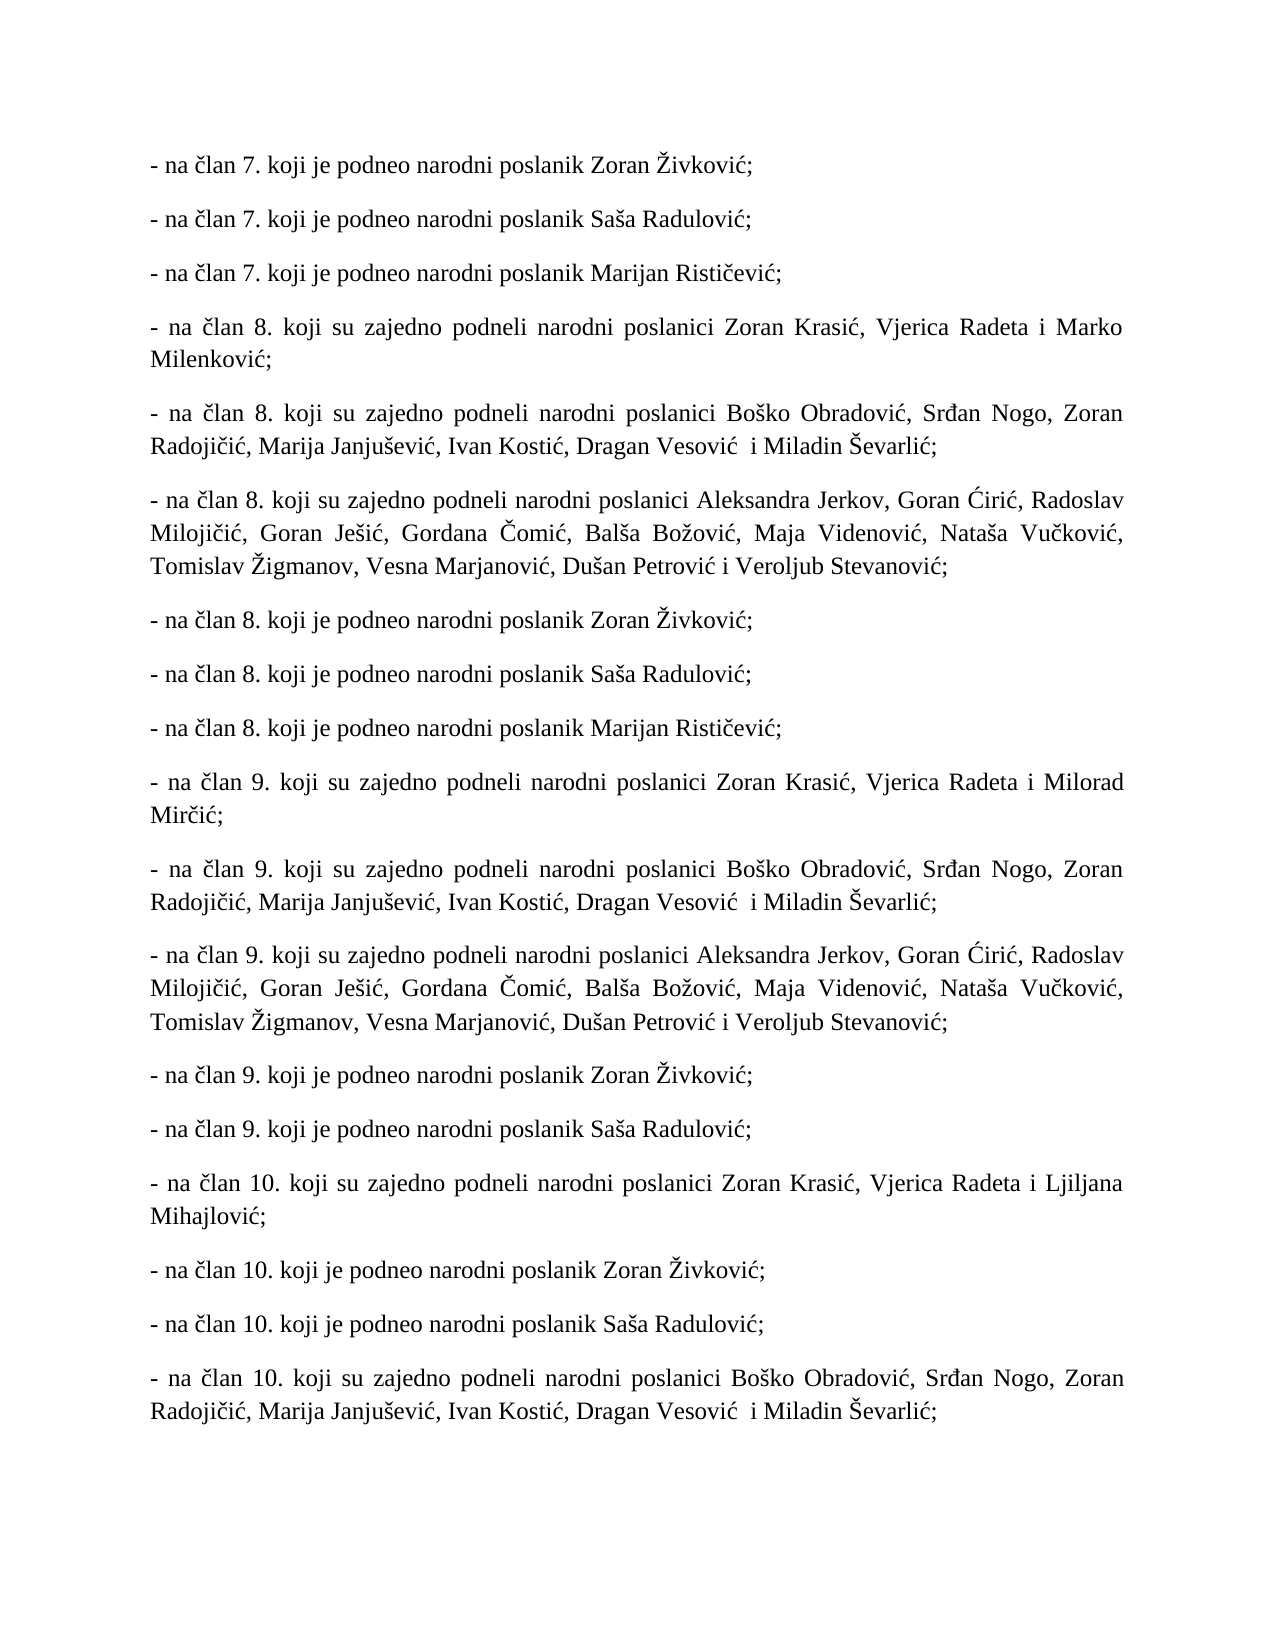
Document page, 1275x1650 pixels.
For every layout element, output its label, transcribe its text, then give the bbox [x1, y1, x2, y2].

text - na član 8. koji je podneo narodni poslanik Zoran Živković; [150, 605, 1125, 634]
text - na član 7. koji je podneo narodni poslanik Marijan Rističević; [150, 258, 1125, 286]
text - na član 9. koji je podneo narodni poslanik Zoran Živković; [150, 1060, 1125, 1089]
text - na član 10. koji su zajedno podneli narodni poslanici Zoran Krasić, Vjerica Radeta i Ljiljana Mihajlović; [150, 1168, 1125, 1230]
text - na član 8. koji su zajedno podneli narodni poslanici Aleksandra Jerkov, Goran Ćirić, Radoslav Milojičić, Goran Ješić, Gordana Čomić, Balša Božović, Maja Videnović, Nataša Vučković, Tomislav Žigmanov, Vesna Marjanović, Dušan Petrović i Veroljub Stevanović; [150, 485, 1125, 580]
text - na član 10. koji je podneo narodni poslanik Saša Radulović; [150, 1309, 1125, 1338]
text - na član 9. koji su zajedno podneli narodni poslanici Boško Obradović, Srđan Nogo, Zoran Radojičić, Marija Janjušević, Ivan Kostić, Dragan Vesović i Miladin Ševarlić; [150, 854, 1125, 915]
text - na član 8. koji su zajedno podneli narodni poslanici Zoran Krasić, Vjerica Radeta i Marko Milenković; [150, 312, 1125, 373]
text - na član 10. koji je podneo narodni poslanik Zoran Živković; [150, 1255, 1125, 1284]
text - na član 8. koji je podneo narodni poslanik Saša Radulović; [150, 659, 1125, 688]
text - na član 9. koji su zajedno podneli narodni poslanici Aleksandra Jerkov, Goran Ćirić, Radoslav Milojičić, Goran Ješić, Gordana Čomić, Balša Božović, Maja Videnović, Nataša Vučković, Tomislav Žigmanov, Vesna Marjanović, Dušan Petrović i Veroljub Stevanović; [150, 941, 1125, 1035]
text - na član 9. koji su zajedno podneli narodni poslanici Zoran Krasić, Vjerica Radeta i Milorad Mirčić; [150, 767, 1125, 828]
text - na član 8. koji su zajedno podneli narodni poslanici Boško Obradović, Srđan Nogo, Zoran Radojičić, Marija Janjušević, Ivan Kostić, Dragan Vesović i Miladin Ševarlić; [150, 398, 1125, 460]
text - na član 7. koji je podneo narodni poslanik Saša Radulović; [150, 204, 1125, 233]
text - na član 10. koji su zajedno podneli narodni poslanici Boško Obradović, Srđan Nogo, Zoran Radojičić, Marija Janjušević, Ivan Kostić, Dragan Vesović i Miladin Ševarlić; [150, 1363, 1125, 1424]
text - na član 9. koji je podneo narodni poslanik Saša Radulović; [150, 1114, 1125, 1143]
text - na član 7. koji je podneo narodni poslanik Zoran Živković; [150, 150, 1125, 179]
text - na član 8. koji je podneo narodni poslanik Marijan Rističević; [150, 713, 1125, 742]
